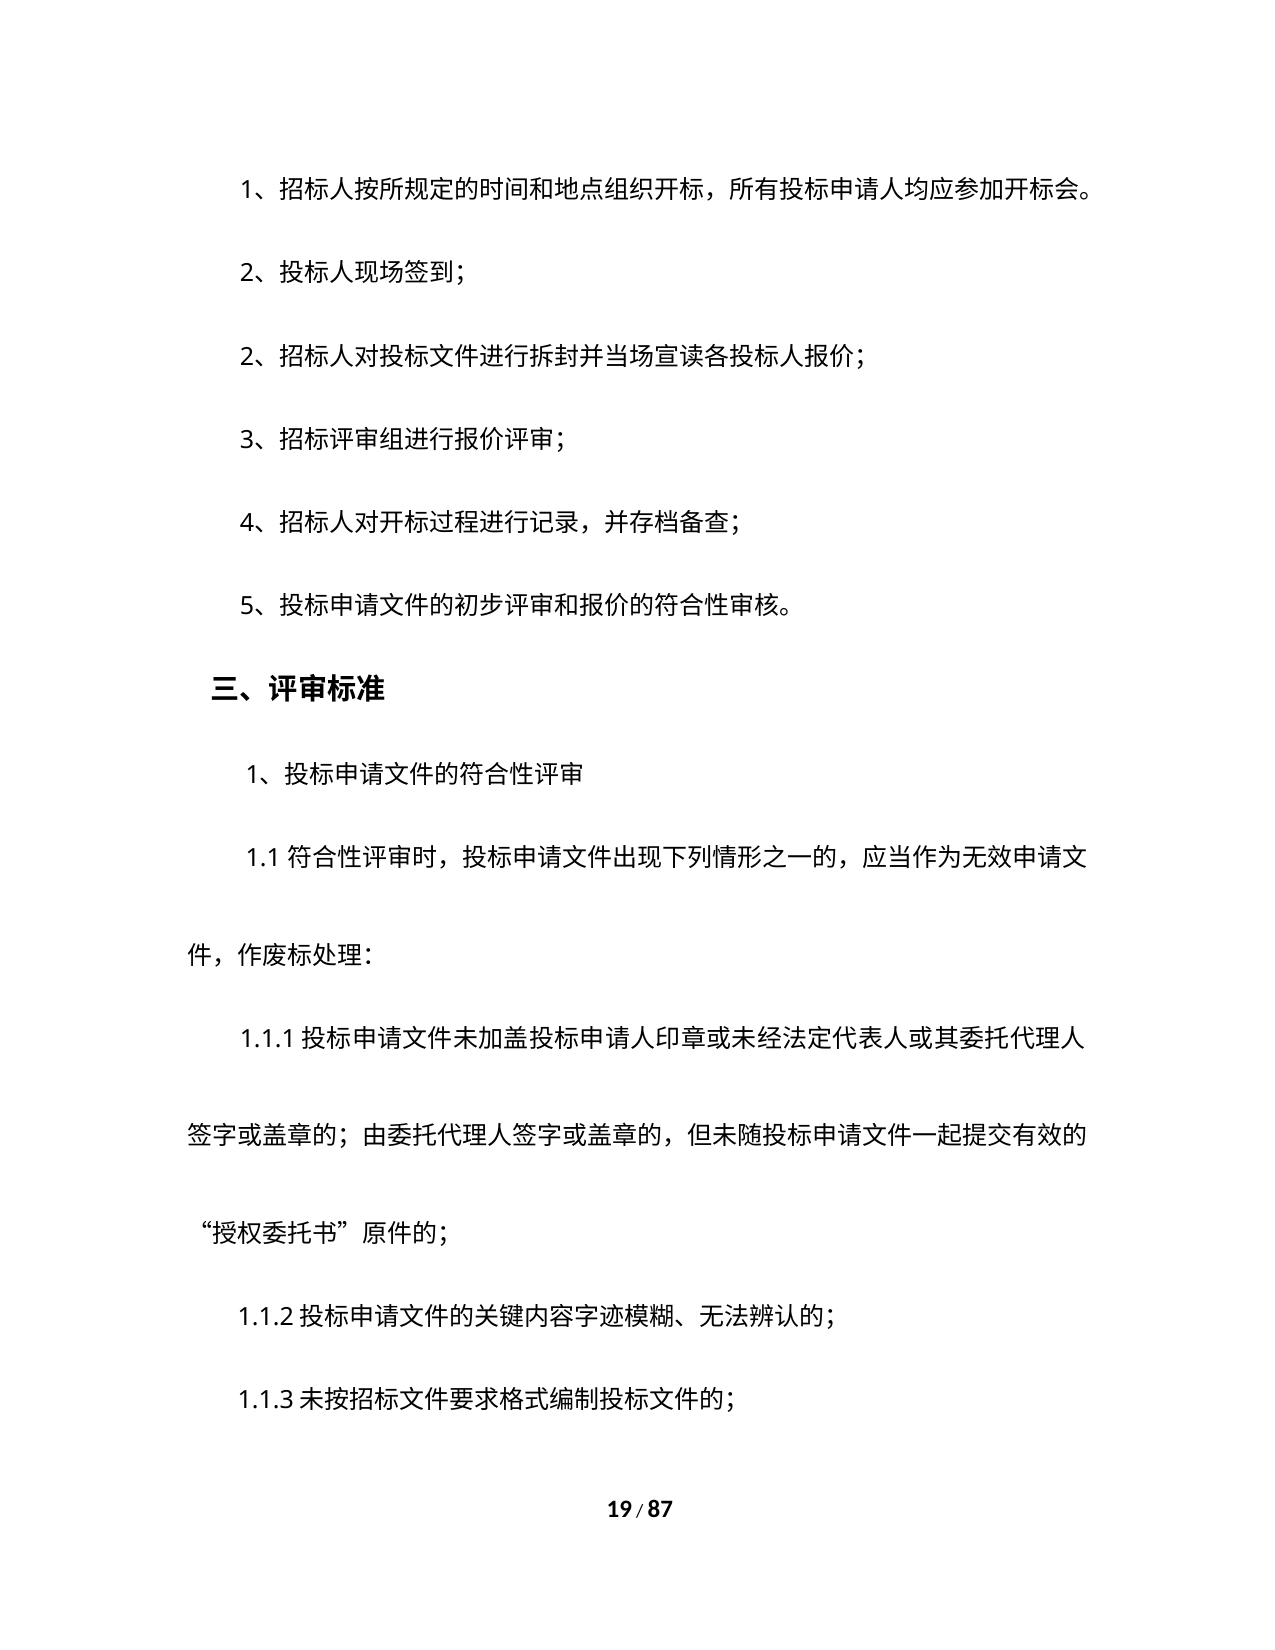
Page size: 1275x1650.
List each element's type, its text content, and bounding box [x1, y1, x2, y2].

text 三、评审标准 [187, 654, 1087, 719]
text 1、招标人按所规定的时间和地点组织开标，所有投标申请人均应参加开标会。 [187, 155, 1087, 220]
text 1.1 符合性评审时，投标申请文件出现下列情形之一的，应当作为无效申请文件，作废标处理： [187, 823, 1087, 986]
text 1.1.1投标申请文件未加盖投标申请人印章或未经法定代表人或其委托代理人签字或盖章的；由委托代理人签字或盖章的，但未随投标申请文件一起提交有效的“授权委托书”原件的； [187, 1004, 1087, 1264]
text 4、招标人对开标过程进行记录，并存档备查； [187, 488, 1087, 553]
text 1.1.2投标申请文件的关键内容字迹模糊、无法辨认的； [187, 1282, 1087, 1347]
text 1、投标申请文件的符合性评审 [187, 740, 1087, 805]
text 3、招标评审组进行报价评审； [187, 405, 1087, 470]
text 2、投标人现场签到； [187, 238, 1087, 303]
text 2、招标人对投标文件进行拆封并当场宣读各投标人报价； [187, 322, 1087, 387]
text 1.1.3未按招标文件要求格式编制投标文件的； [187, 1365, 1087, 1430]
text 5、投标申请文件的初步评审和报价的符合性审核。 [187, 571, 1087, 636]
